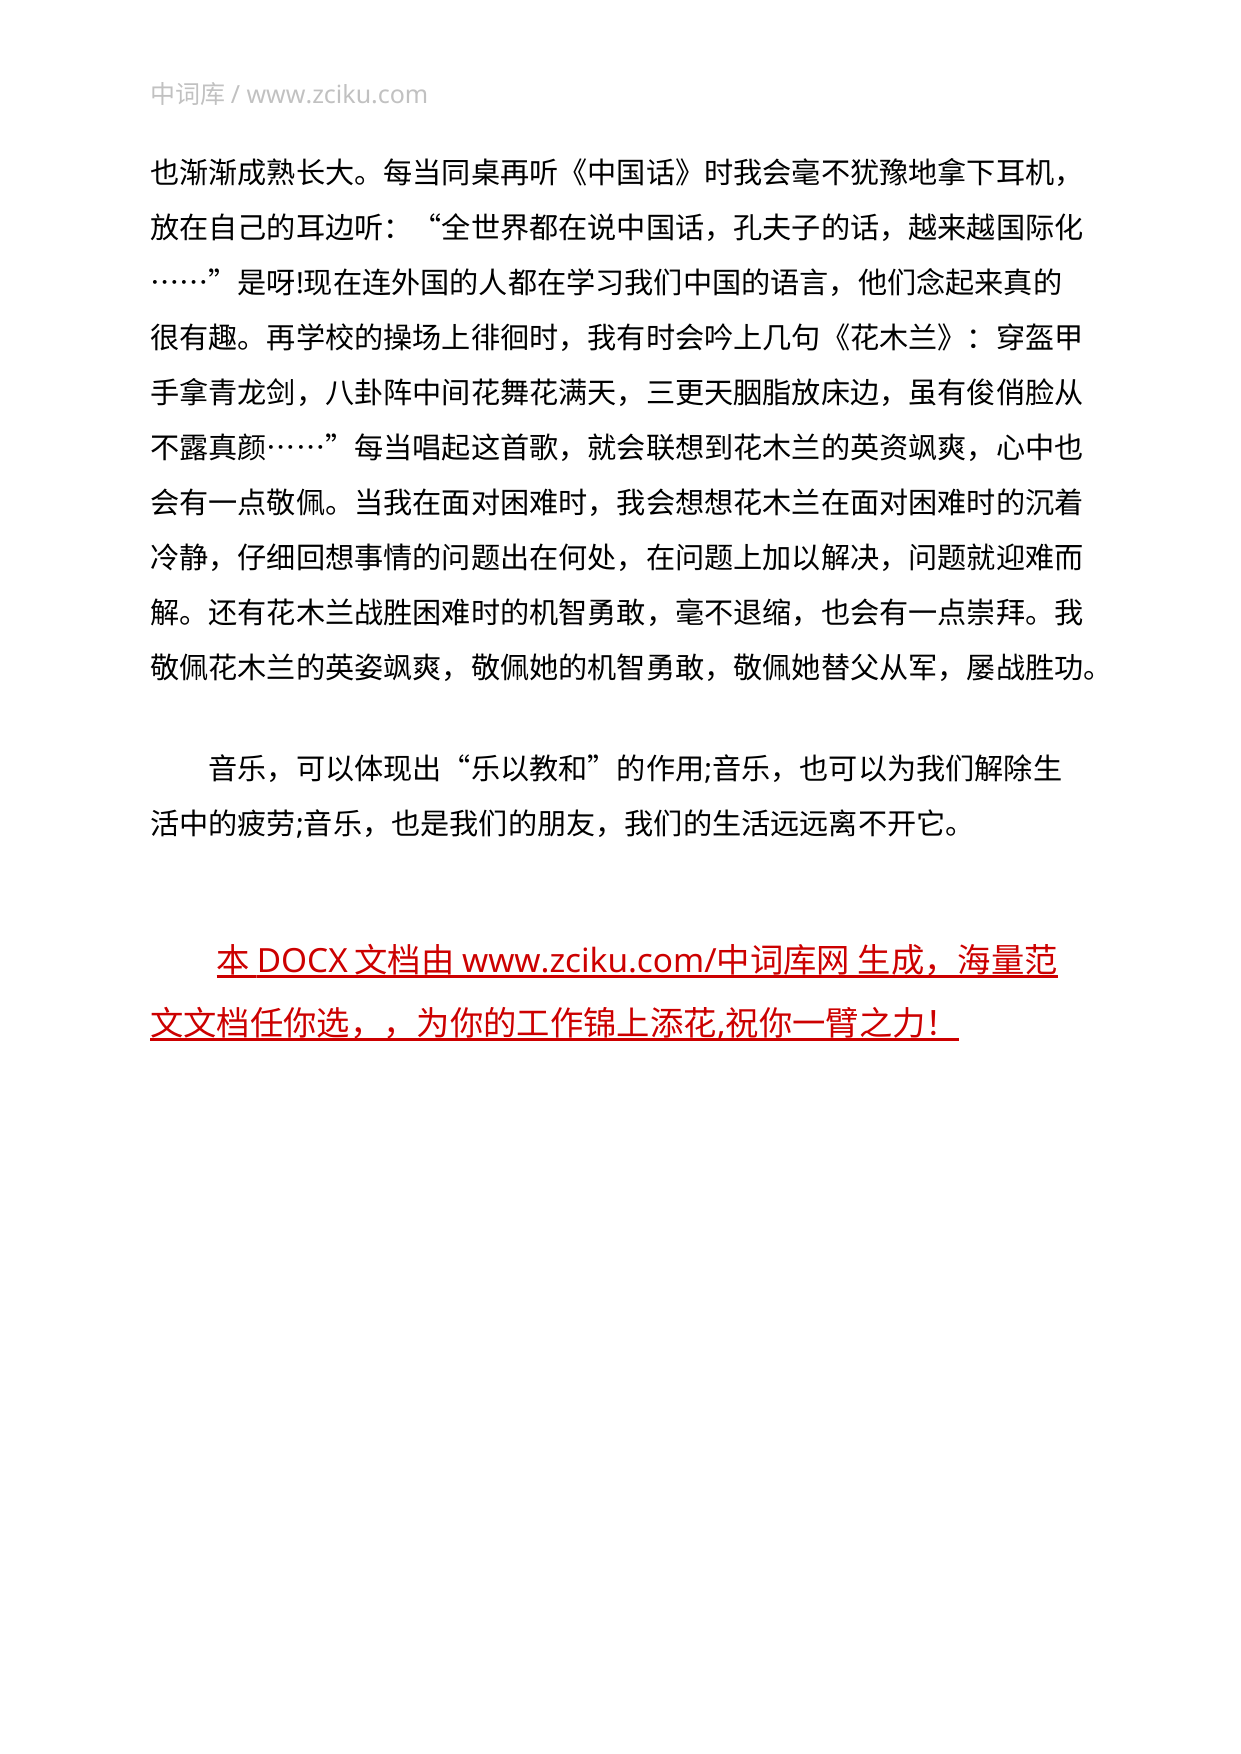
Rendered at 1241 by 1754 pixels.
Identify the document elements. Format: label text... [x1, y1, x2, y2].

text 本DOCX文档由 www.zciku.com/中词库网 生成，海量范文文档任你选，，为你的工作锦上添花,祝你一臂之力！ [150, 934, 1090, 1045]
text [150, 150, 1090, 686]
text 音乐，可以体现出“乐以教和”的作用;音乐，也可以为我们解除生活中的疲劳;音乐，也是我们的朋友，我们的生活远远离不开它。 [150, 746, 1090, 843]
